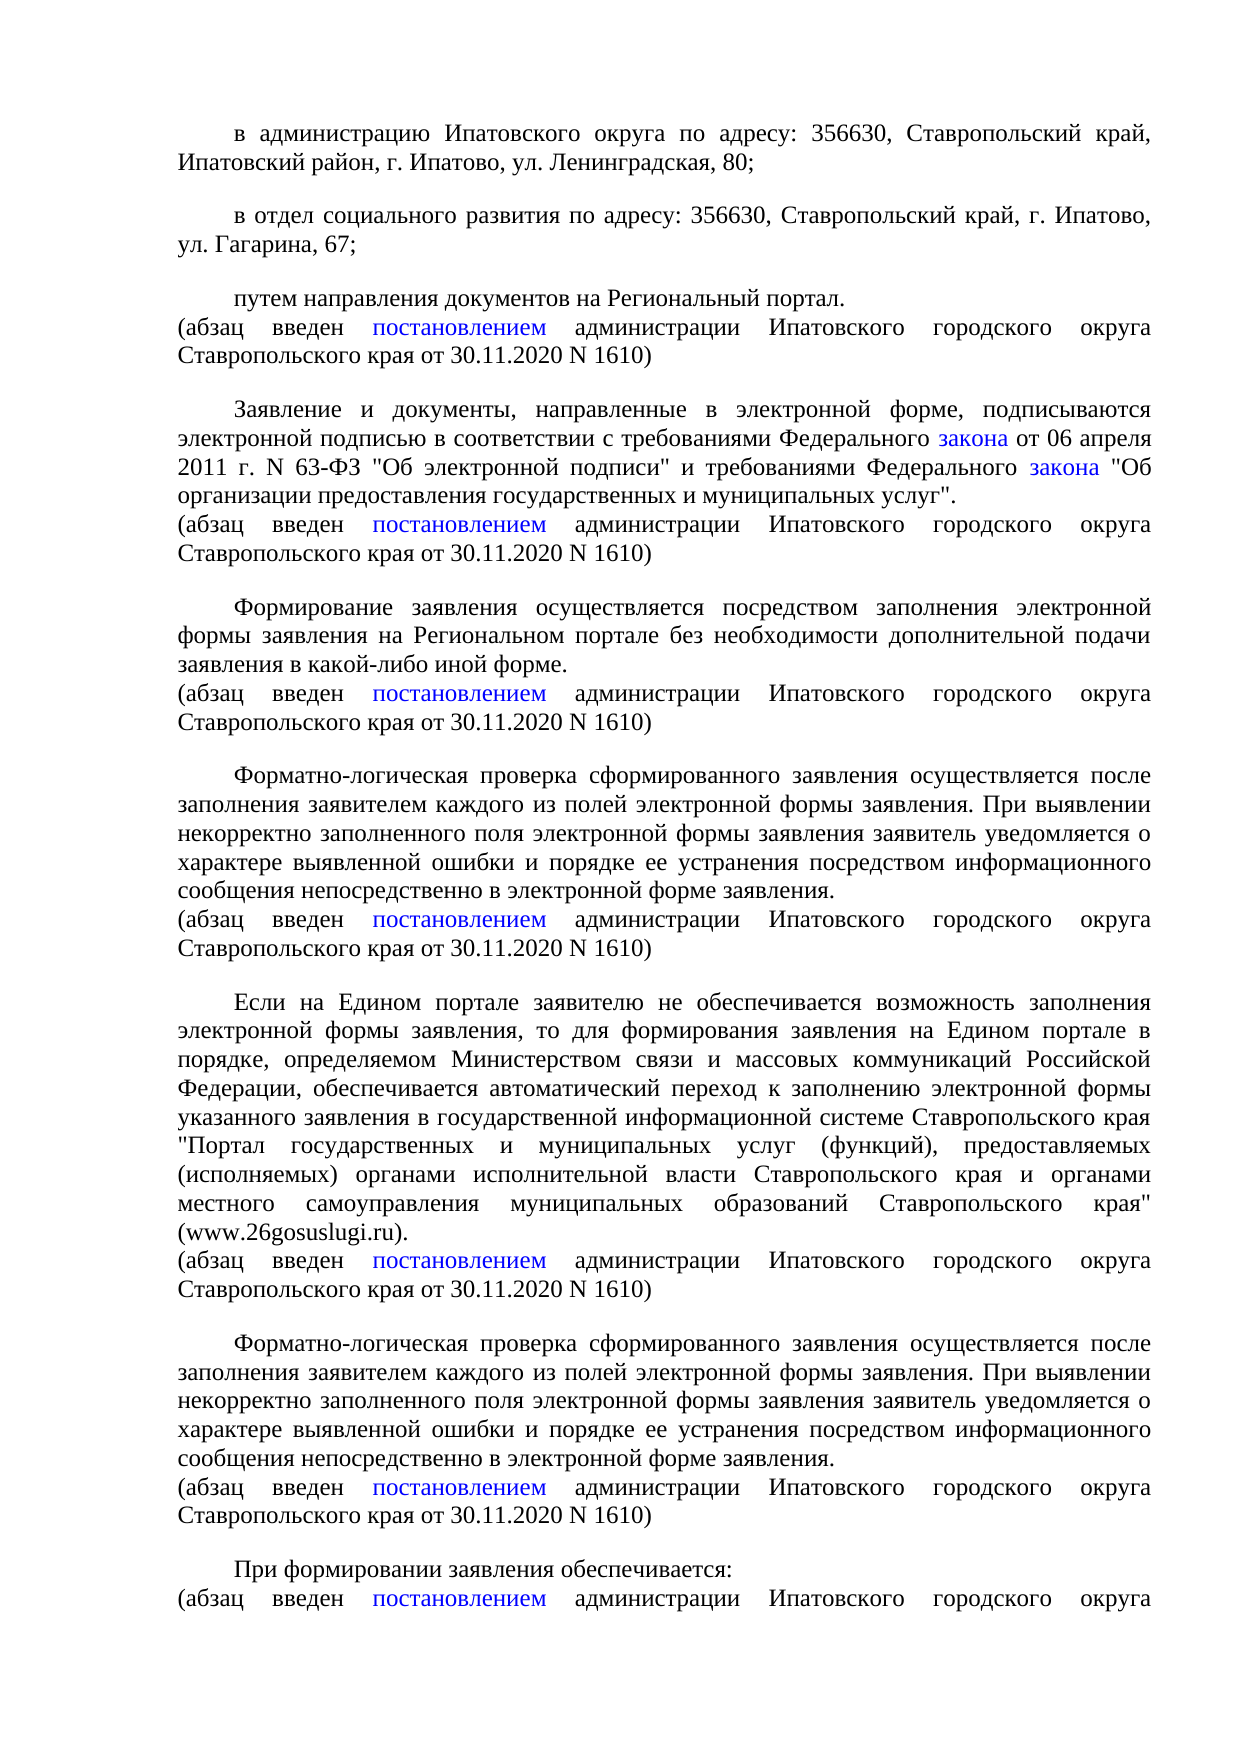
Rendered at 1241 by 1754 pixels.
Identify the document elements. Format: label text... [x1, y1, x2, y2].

text (абзац введен постановлением администрации Ипатовского городского округа Ставропольского края от 30.11.2020 N 1610) [177, 509, 1152, 567]
text При формировании заявления обеспечивается: [177, 1554, 1152, 1583]
text в администрацию Ипатовского округа по адресу: 356630, Ставропольский край, Ипатовский район, г. Ипатово, ул. Ленинградская, 80; [177, 118, 1152, 176]
text (абзац введен постановлением администрации Ипатовского городского округа Ставропольского края от 30.11.2020 N 1610) [177, 678, 1152, 736]
text (абзац введен постановлением администрации Ипатовского городского округа Ставропольского края от 30.11.2020 N 1610) [177, 1472, 1152, 1529]
text Заявление и документы, направленные в электронной форме, подписываются электронной подписью в соответствии с требованиями Федерального закона от 06 апреля 2011 г. N 63-ФЗ "Об электронной подписи" и требованиями Федерального закона "Об организации предоставления государственных и муниципальных услуг". [177, 394, 1152, 509]
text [177, 1583, 1152, 1612]
text Если на Едином портале заявителю не обеспечивается возможность заполнения электронной формы заявления, то для формирования заявления на Едином портале в порядке, определяемом Министерством связи и массовых коммуникаций Российской Федерации, обеспечивается автоматический переход к заполнению электронной формы указанного заявления в государственной информационной системе Ставропольского края "Портал государственных и муниципальных услуг (функций), предоставляемых (исполняемых) органами исполнительной власти Ставропольского края и органами местного самоуправления муниципальных образований Ставропольского края" (www.26gosuslugi.ru). [177, 987, 1152, 1246]
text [177, 201, 1152, 258]
text (абзац введен постановлением администрации Ипатовского городского округа Ставропольского края от 30.11.2020 N 1610) [177, 312, 1152, 369]
text Форматно-логическая проверка сформированного заявления осуществляется после заполнения заявителем каждого из полей электронной формы заявления. При выявлении некорректно заполненного поля электронной формы заявления заявитель уведомляется о характере выявленной ошибки и порядке ее устранения посредством информационного сообщения непосредственно в электронной форме заявления. [177, 761, 1152, 904]
text (абзац введен постановлением администрации Ипатовского городского округа Ставропольского края от 30.11.2020 N 1610) [177, 1246, 1152, 1303]
text путем направления документов на Региональный портал. [177, 283, 1152, 312]
text Форматно-логическая проверка сформированного заявления осуществляется после заполнения заявителем каждого из полей электронной формы заявления. При выявлении некорректно заполненного поля электронной формы заявления заявитель уведомляется о характере выявленной ошибки и порядке ее устранения посредством информационного сообщения непосредственно в электронной форме заявления. [177, 1328, 1152, 1472]
text Формирование заявления осуществляется посредством заполнения электронной формы заявления на Региональном портале без необходимости дополнительной подачи заявления в какой-либо иной форме. [177, 592, 1152, 678]
text (абзац введен постановлением администрации Ипатовского городского округа Ставропольского края от 30.11.2020 N 1610) [177, 904, 1152, 962]
